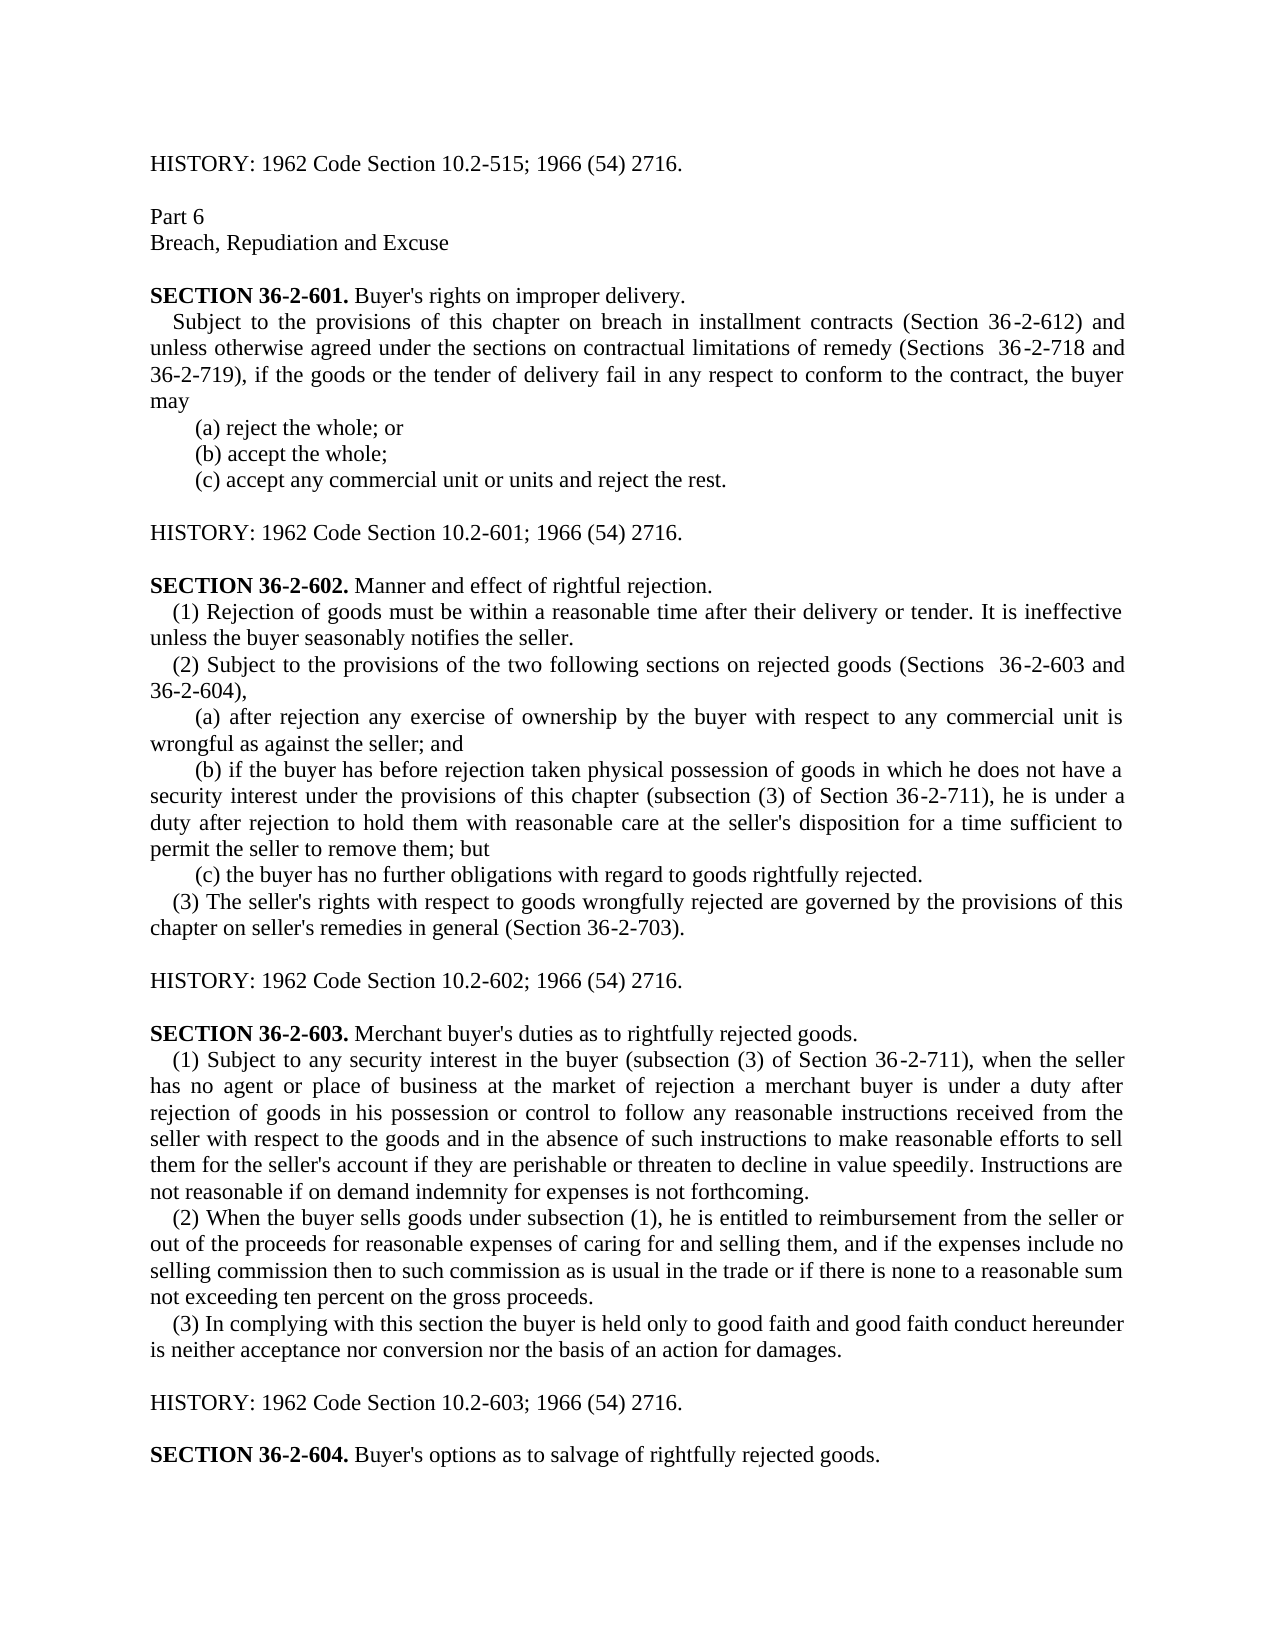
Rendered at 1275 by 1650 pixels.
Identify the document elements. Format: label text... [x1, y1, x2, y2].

text HISTORY: 1962 Code Section 10.2-601; 1966 (54) 2716. [150, 519, 1125, 545]
text Breach, Repudiation and Excuse [150, 229, 1125, 255]
text SECTION 36-2-603. Merchant buyer's duties as to rightfully rejected goods. [150, 1020, 1125, 1046]
text (b) if the buyer has before rejection taken physical possession of goods in which he does not have a security interest under the provisions of this chapter (subsection (3) of Section 36-2-711), he is under a duty after rejection to hold them with reasonable care at the seller's disposition for a time sufficient to permit the seller to remove them; but [150, 756, 1125, 862]
text SECTION 36-2-601. Buyer's rights on improper delivery. [150, 282, 1125, 308]
text (c) accept any commercial unit or units and reject the rest. [150, 466, 1125, 493]
text HISTORY: 1962 Code Section 10.2-515; 1966 (54) 2716. [150, 150, 1125, 176]
text (a) after rejection any exercise of ownership by the buyer with respect to any commercial unit is wrongful as against the seller; and [150, 703, 1125, 756]
text HISTORY: 1962 Code Section 10.2-602; 1966 (54) 2716. [150, 967, 1125, 993]
text Subject to the provisions of this chapter on breach in installment contracts (Section 36-2-612) and unless otherwise agreed under the sections on contractual limitations of remedy (Sections 36-2-718 and 36-2-719), if the goods or the tender of delivery fail in any respect to conform to the contract, the buyer may [150, 308, 1125, 413]
text Part 6 [150, 203, 1125, 229]
text (2) When the buyer sells goods under subsection (1), he is entitled to reimbursement from the seller or out of the proceeds for reasonable expenses of caring for and selling them, and if the expenses include no selling commission then to such commission as is usual in the trade or if there is none to a reasonable sum not exceeding ten percent on the gross proceeds. [150, 1204, 1125, 1309]
text (b) accept the whole; [150, 440, 1125, 466]
text (3) The seller's rights with respect to goods wrongfully rejected are governed by the provisions of this chapter on seller's remedies in general (Section 36-2-703). [150, 888, 1125, 941]
text (c) the buyer has no further obligations with regard to goods rightfully rejected. [150, 862, 1125, 888]
text (2) Subject to the provisions of the two following sections on rejected goods (Sections 36-2-603 and 36-2-604), [150, 651, 1125, 703]
text HISTORY: 1962 Code Section 10.2-603; 1966 (54) 2716. [150, 1389, 1125, 1415]
text (3) In complying with this section the buyer is held only to good faith and good faith conduct hereunder is neither acceptance nor conversion nor the basis of an action for damages. [150, 1309, 1125, 1362]
text SECTION 36-2-602. Manner and effect of rightful rejection. [150, 572, 1125, 598]
text (a) reject the whole; or [150, 413, 1125, 440]
text SECTION 36-2-604. Buyer's options as to salvage of rightfully rejected goods. [150, 1441, 1125, 1468]
text (1) Subject to any security interest in the buyer (subsection (3) of Section 36-2-711), when the seller has no agent or place of business at the market of rejection a merchant buyer is under a duty after rejection of goods in his possession or control to follow any reasonable instructions received from the seller with respect to the goods and in the absence of such instructions to make reasonable efforts to sell them for the seller's account if they are perishable or threaten to decline in value speedily. Instructions are not reasonable if on demand indemnity for expenses is not forthcoming. [150, 1046, 1125, 1204]
text (1) Rejection of goods must be within a reasonable time after their delivery or tender. It is ineffective unless the buyer seasonably notifies the seller. [150, 598, 1125, 651]
